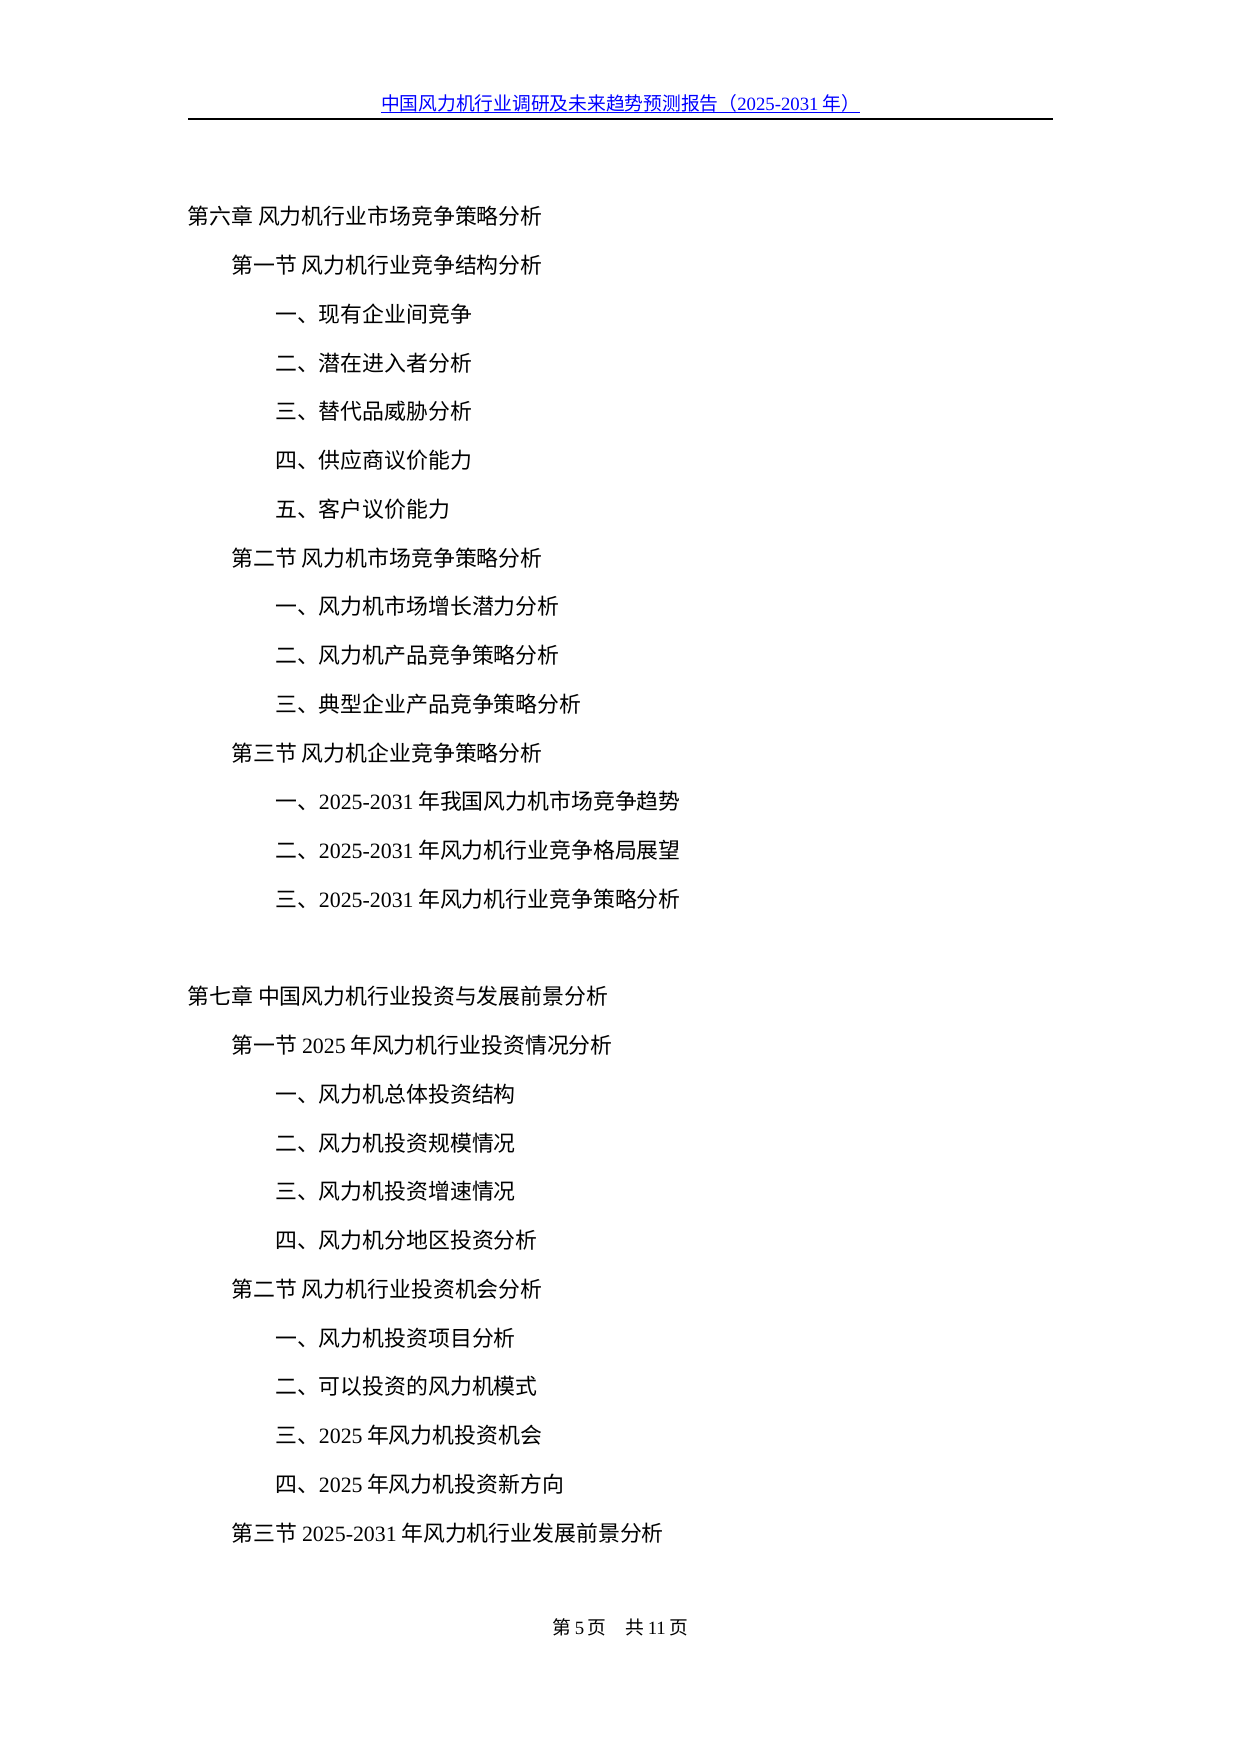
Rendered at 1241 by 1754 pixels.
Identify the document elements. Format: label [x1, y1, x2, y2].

text [187, 150, 1053, 1548]
